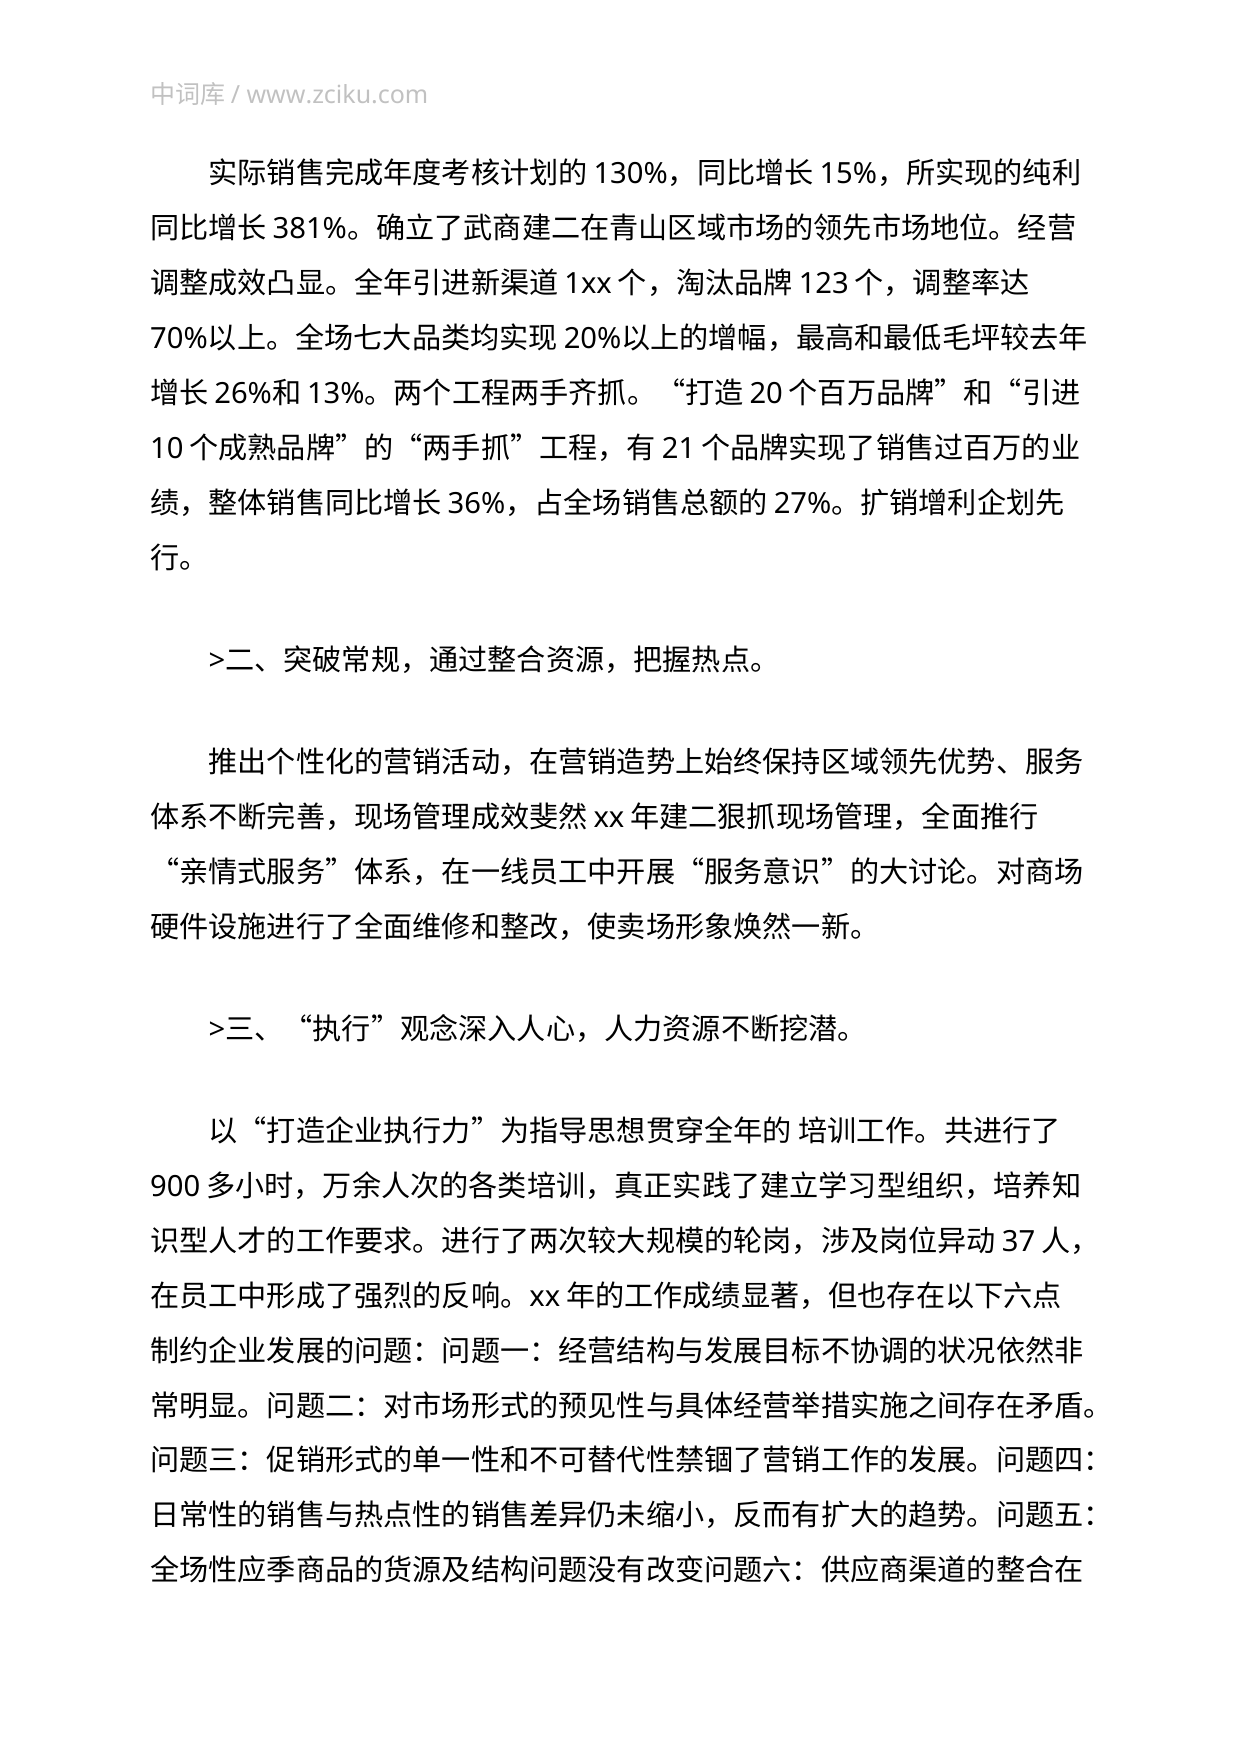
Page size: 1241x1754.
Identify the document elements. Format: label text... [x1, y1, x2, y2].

text 实际销售完成年度考核计划的130%，同比增长15%，所实现的纯利同比增长381%。确立了武商建二在青山区域市场的领先市场地位。经营调整成效凸显。全年引进新渠道1xx个，淘汰品牌123个，调整率达70%以上。全场七大品类均实现20%以上的增幅，最高和最低毛坪较去年增长26%和13%。两个工程两手齐抓。“打造20个百万品牌”和“引进10个成熟品牌”的“两手抓”工程，有21个品牌实现了销售过百万的业绩，整体销售同比增长36%，占全场销售总额的27%。扩销增利企划先行。 [150, 150, 1090, 577]
text >三、“执行”观念深入人心，人力资源不断挖潜。 [150, 1005, 1090, 1048]
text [150, 1107, 1090, 1589]
text >二、突破常规，通过整合资源，把握热点。 [150, 637, 1090, 679]
text 推出个性化的营销活动，在营销造势上始终保持区域领先优势、服务体系不断完善，现场管理成效斐然xx年建二狠抓现场管理，全面推行“亲情式服务”体系，在一线员工中开展“服务意识”的大讨论。对商场硬件设施进行了全面维修和整改，使卖场形象焕然一新。 [150, 739, 1090, 946]
